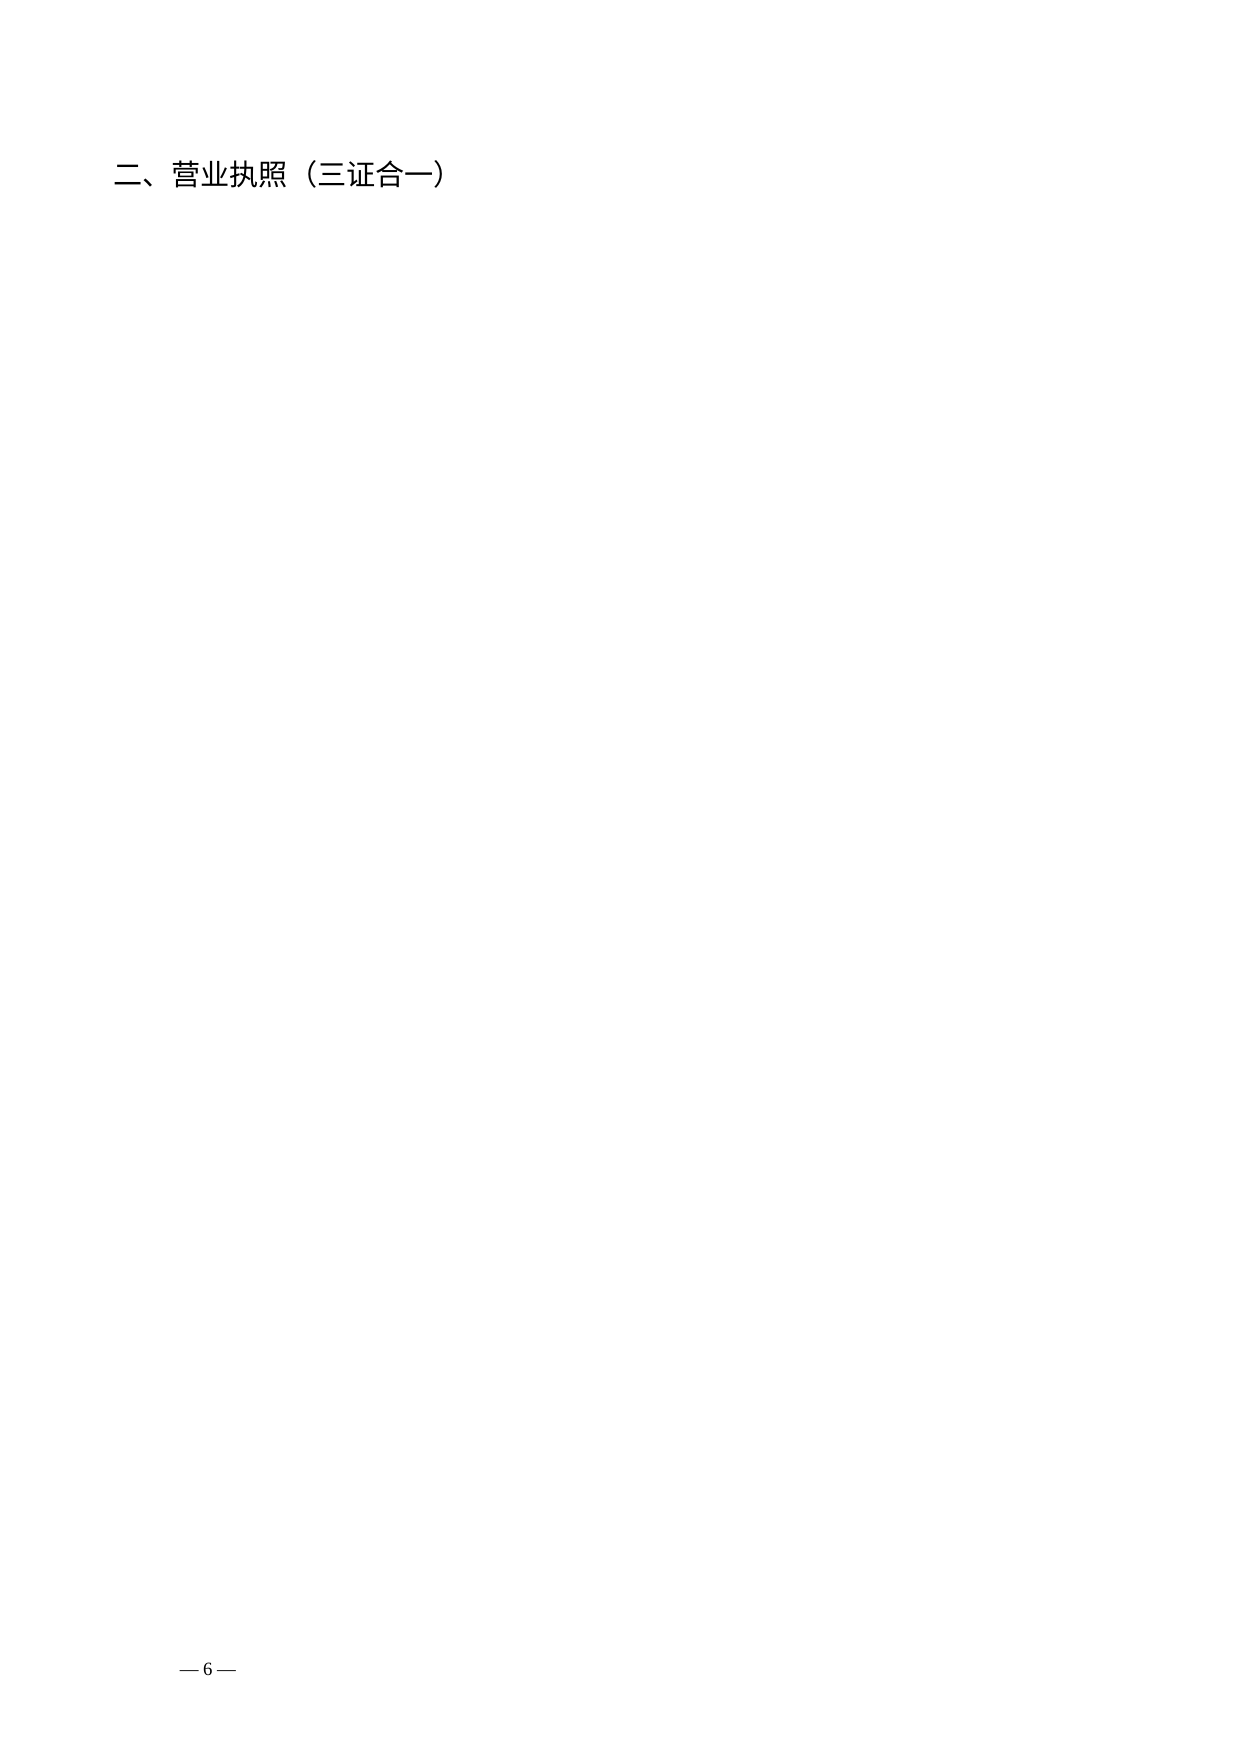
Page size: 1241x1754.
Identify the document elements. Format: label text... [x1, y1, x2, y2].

list 营业执照（三证合一） [113, 150, 1127, 196]
